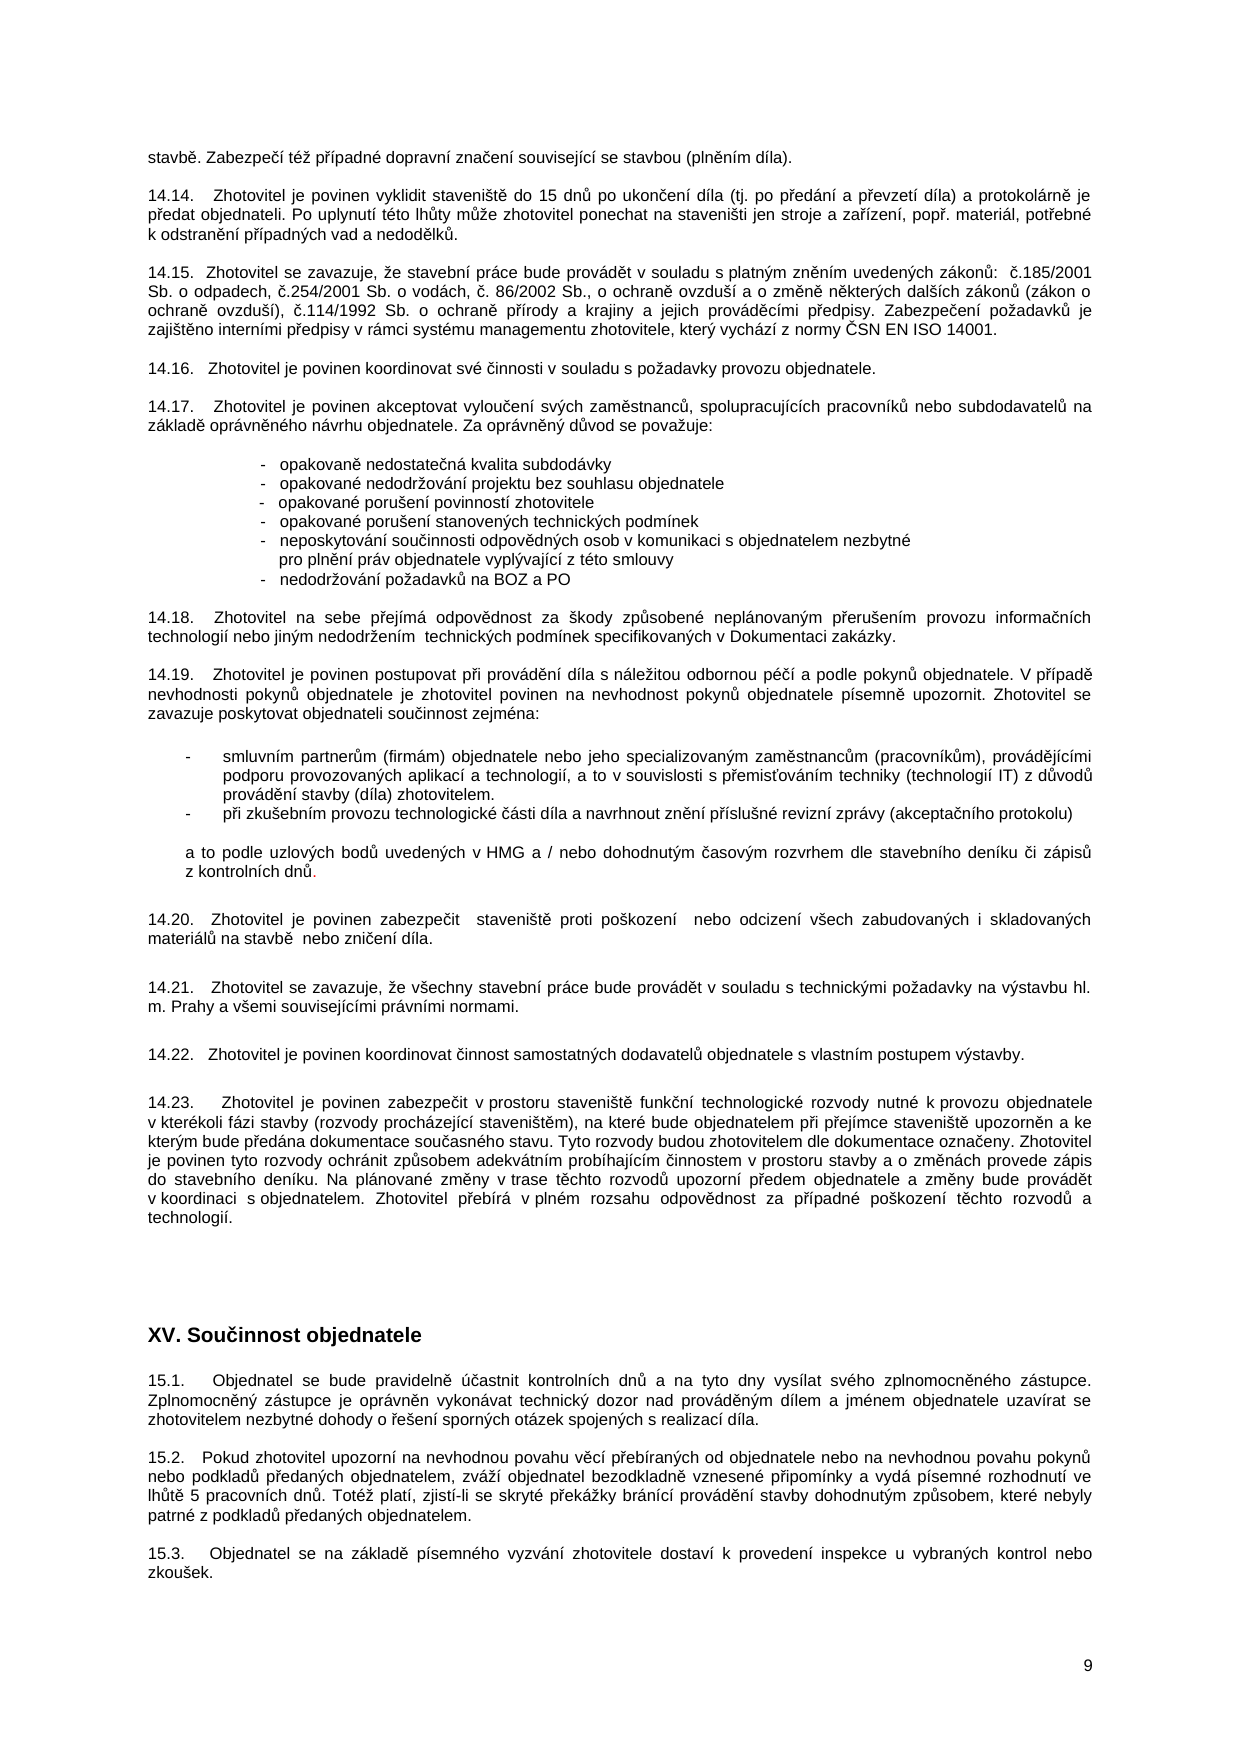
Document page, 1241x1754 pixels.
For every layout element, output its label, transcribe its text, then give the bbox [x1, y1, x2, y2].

text pro plnění práv objednatele vyplývající z této smlouvy [260, 550, 1093, 569]
text a to podle uzlových bodů uvedených v HMG a / nebo dohodnutým časovým rozvrhem dle stavebního deníku či zápisů z kontrolních dnů. [185, 842, 1093, 881]
text 15.1. Objednatel se bude pravidelně účastnit kontrolních dnů a na tyto dny vysílat svého zplnomocněného zástupce. Zplnomocněný zástupce je oprávněn vykonávat technický dozor nad prováděným dílem a jménem objednatele uzavírat se zhotovitelem nezbytné dohody o řešení sporných otázek spojených s realizací díla. [148, 1371, 1093, 1429]
text - opakované nedodržování projektu bez souhlasu objednatele [260, 473, 1093, 493]
text 14.20. Zhotovitel je povinen zabezpečit staveniště proti poškození nebo odcizení všech zabudovaných i skladovaných materiálů na stavbě nebo zničení díla. [148, 910, 1093, 948]
text 14.18. Zhotovitel na sebe přejímá odpovědnost za škody způsobené neplánovaným přerušením provozu informačních technologií nebo jiným nedodržením technických podmínek specifikovaných v Dokumentaci zakázky. [148, 608, 1093, 646]
text 14.17. Zhotovitel je povinen akceptovat vyloučení svých zaměstnanců, spolupracujících pracovníků nebo subdodavatelů na základě oprávněného návrhu objednatele. Za oprávněný důvod se považuje: [148, 397, 1093, 435]
text 14.21. Zhotovitel se zavazuje, že všechny stavební práce bude provádět v souladu s technickými požadavky na výstavbu hl. m. Prahy a všemi souvisejícími právními normami. [148, 977, 1093, 1016]
text 15.2. Pokud zhotovitel upozorní na nevhodnou povahu věcí přebíraných od objednatele nebo na nevhodnou povahu pokynů nebo podkladů předaných objednatelem, zváží objednatel bezodkladně vznesené připomínky a vydá písemné rozhodnutí ve lhůtě 5 pracovních dnů. Totéž platí, zjistí-li se skryté překážky bránící provádění stavby dohodnutým způsobem, které nebyly patrné z podkladů předaných objednatelem. [148, 1448, 1093, 1524]
text 14.22. Zhotovitel je povinen koordinovat činnost samostatných dodavatelů objednatele s vlastním postupem výstavby. [148, 1045, 1093, 1064]
text - opakované porušení stanovených technických podmínek [260, 512, 1093, 531]
text 14.16. Zhotovitel je povinen koordinovat své činnosti v souladu s požadavky provozu objednatele. [148, 358, 1093, 378]
text 14.14. Zhotovitel je povinen vyklidit staveniště do 15 dnů po ukončení díla (tj. po předání a převzetí díla) a protokolárně je předat objednateli. Po uplynutí této lhůty může zhotovitel ponechat na staveništi jen stroje a zařízení, popř. materiál, potřebné k odstranění případných vad a nedodělků. [148, 186, 1093, 243]
text 15.3. Objednatel se na základě písemného vyzvání zhotovitele dostaví k provedení inspekce u vybraných kontrol nebo zkoušek. [148, 1544, 1093, 1582]
list při zkušebním provozu technologické části díla a navrhnout znění příslušné revizní zprávy (akceptačního protokolu) [185, 804, 1093, 823]
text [148, 148, 1093, 167]
list smluvním partnerům (firmám) objednatele nebo jeho specializovaným zaměstnancům (pracovníkům), provádějícími podporu provozovaných aplikací a technologií, a to v souvislosti s přemisťováním techniky (technologií IT) z důvodů provádění stavby (díla) zhotovitelem. [185, 747, 1093, 804]
text 14.19. Zhotovitel je povinen postupovat při provádění díla s náležitou odbornou péčí a podle pokynů objednatele. V případě nevhodnosti pokynů objednatele je zhotovitel povinen na nevhodnost pokynů objednatele písemně upozornit. Zhotovitel se zavazuje poskytovat objednateli součinnost zejména: [148, 665, 1093, 723]
text 14.23. Zhotovitel je povinen zabezpečit v prostoru staveniště funkční technologické rozvody nutné k provozu objednatele v kterékoli fázi stavby (rozvody procházející staveništěm), na které bude objednatelem při přejímce staveniště upozorněn a ke kterým bude předána dokumentace současného stavu. Tyto rozvody budou zhotovitelem dle dokumentace označeny. Zhotovitel je povinen tyto rozvody ochránit způsobem adekvátním probíhajícím činnostem v prostoru stavby a o změnách provede zápis do stavebního deníku. Na plánované změny v trase těchto rozvodů upozorní předem objednatele a změny bude provádět v koordinaci s objednatelem. Zhotovitel přebírá v plném rozsahu odpovědnost za případné poškození těchto rozvodů a technologií. [148, 1093, 1093, 1227]
text - opakovaně nedostatečná kvalita subdodávky [260, 454, 1093, 473]
text 14.15. Zhotovitel se zavazuje, že stavební práce bude provádět v souladu s platným zněním uvedených zákonů: č.185/2001 Sb. o odpadech, č.254/2001 Sb. o vodách, č. 86/2002 Sb., o ochraně ovzduší a o změně některých dalších zákonů (zákon o ochraně ovzduší), č.114/1992 Sb. o ochraně přírody a krajiny a jejich prováděcími předpisy. Zabezpečení požadavků je zajištěno interními předpisy v rámci systému managementu zhotovitele, který vychází z normy ČSN EN ISO 14001. [148, 263, 1093, 339]
text - neposkytování součinnosti odpovědných osob v komunikaci s objednatelem nezbytné [260, 531, 1093, 550]
text - nedodržování požadavků na BOZ a PO [260, 569, 1093, 588]
text - opakované porušení povinností zhotovitele [148, 493, 1093, 512]
text XV. Součinnost objednatele [148, 1323, 1093, 1347]
